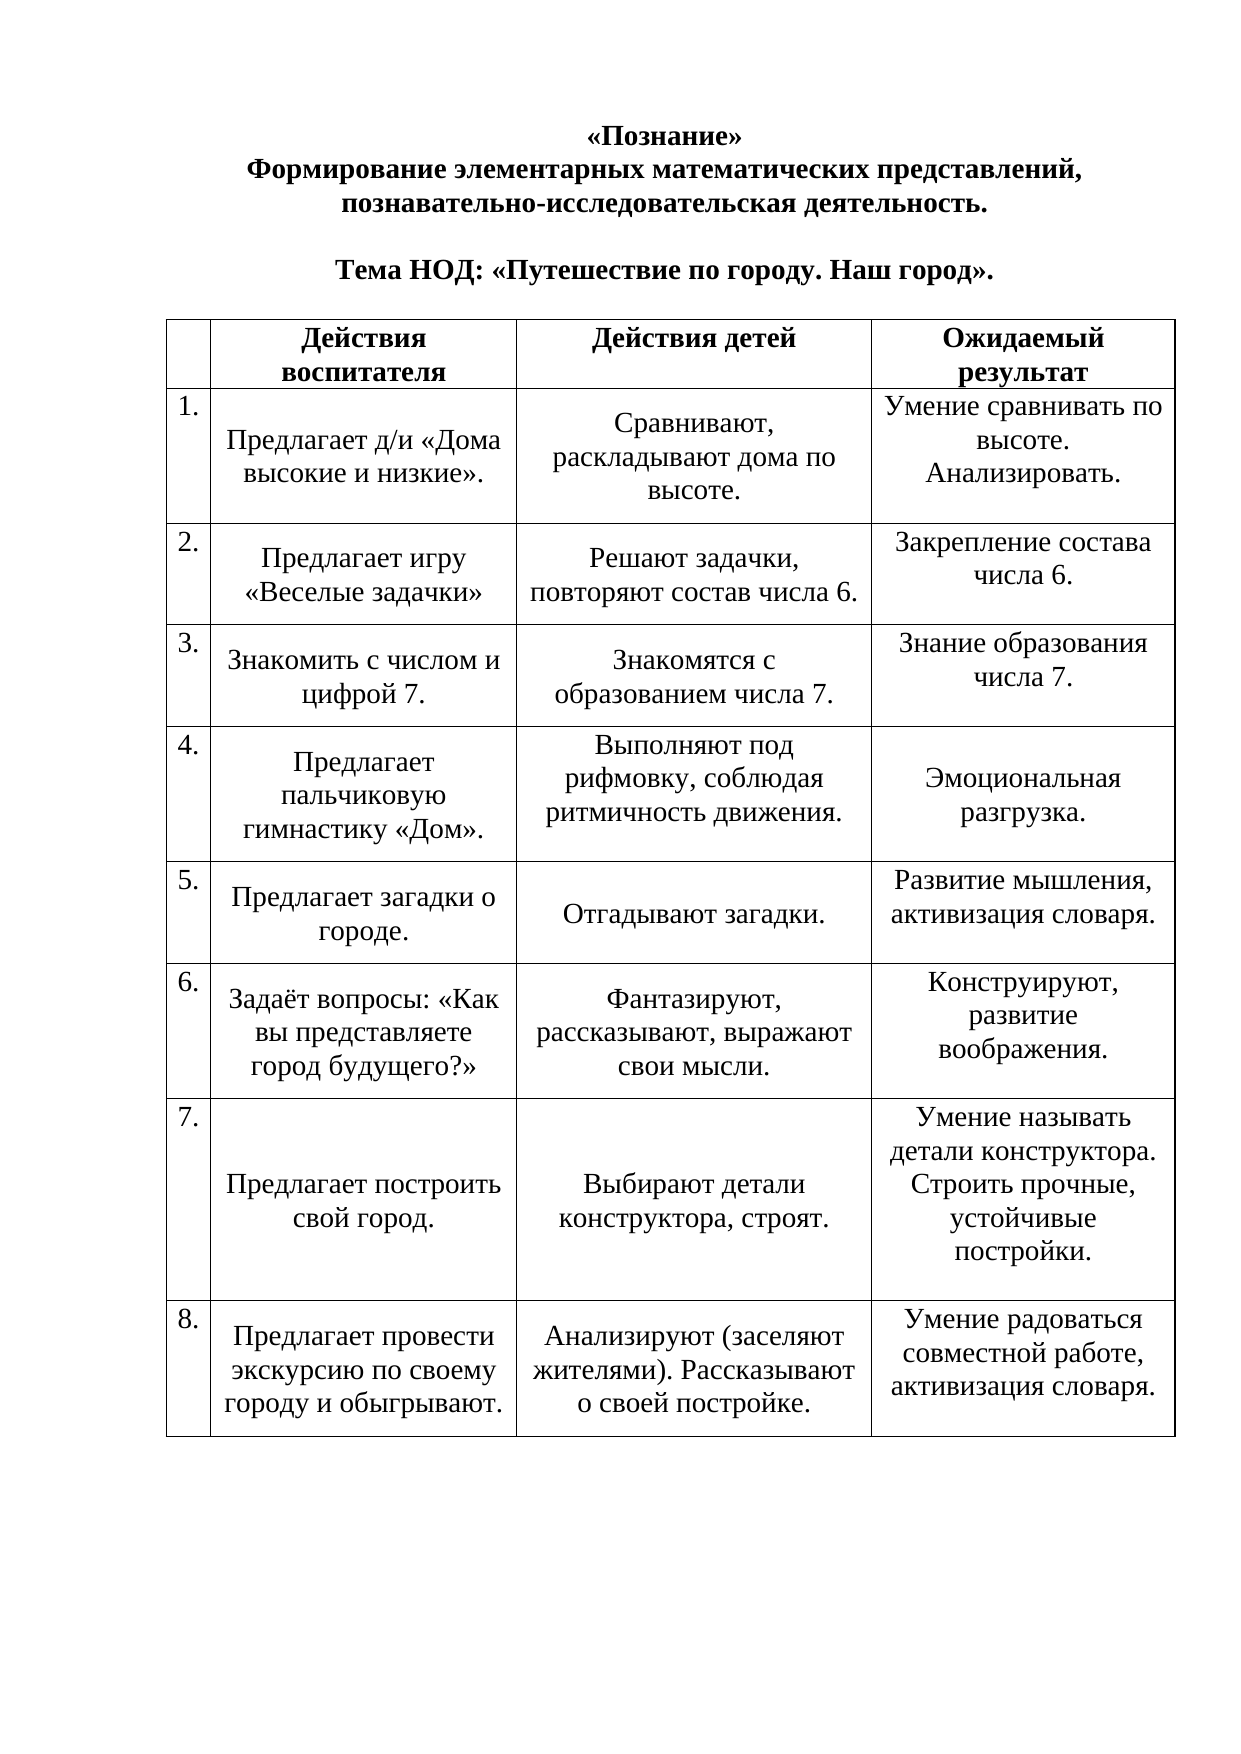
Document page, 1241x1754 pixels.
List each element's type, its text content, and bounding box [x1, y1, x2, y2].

table_cell Знание образования числа 7. [872, 625, 1174, 726]
table_cell Эмоциональная разгрузка. [872, 727, 1174, 861]
table_cell Предлагает игру «Веселые задачки» [211, 524, 516, 624]
table_cell Знакомятся с образованием числа 7. [517, 625, 871, 726]
table_cell Решают задачки, повторяют состав числа 6. [517, 524, 871, 624]
table_cell 2. [167, 524, 210, 624]
table_cell Сравнивают, раскладывают дома по высоте. [517, 389, 871, 523]
table_cell Знакомить с числом и цифрой 7. [211, 625, 516, 726]
table_cell Выбирают детали конструктора, строят. [517, 1099, 871, 1300]
table_cell Отгадывают загадки. [517, 862, 871, 963]
table_header [167, 320, 210, 387]
table_cell Фантазируют, рассказывают, выражают свои мысли. [517, 964, 871, 1098]
table_cell Развитие мышления, активизация словаря. [872, 862, 1174, 963]
table_cell Предлагает пальчиковую гимнастику «Дом». [211, 727, 516, 861]
table_cell 6. [167, 964, 210, 1098]
table_header Действия воспитателя [211, 320, 516, 387]
table_cell 1. [167, 389, 210, 523]
text Формирование элементарных математических представлений, познавательно-исследовательская деятельность. [177, 152, 1152, 219]
table_cell Конструируют, развитие воображения. [872, 964, 1174, 1098]
table_cell Умение сравнивать по высоте. Анализировать. [872, 389, 1174, 523]
table_cell Анализируют (заселяют жителями). Рассказывают о своей постройке. [517, 1301, 871, 1436]
table_cell Выполняют под рифмовку, соблюдая ритмичность движения. [517, 727, 871, 861]
table_cell 3. [167, 625, 210, 726]
table_cell 8. [167, 1301, 210, 1436]
table_cell Задаёт вопросы: «Как вы представляете город будущего?» [211, 964, 516, 1098]
table_header Действия детей [517, 320, 871, 387]
table_cell 7. [167, 1099, 210, 1300]
table_cell Закрепление состава числа 6. [872, 524, 1174, 624]
table_header Ожидаемый результат [872, 320, 1174, 387]
table_cell Предлагает загадки о городе. [211, 862, 516, 963]
text Тема НОД: «Путешествие по городу. Наш город». [177, 252, 1152, 286]
table_cell 5. [167, 862, 210, 963]
text «Познание» [177, 118, 1152, 152]
table_cell Умение радоваться совместной работе, активизация словаря. [872, 1301, 1174, 1436]
table_cell Предлагает провести экскурсию по своему городу и обыгрывают. [211, 1301, 516, 1436]
table_cell Умение называть детали конструктора. Строить прочные, устойчивые постройки. [872, 1099, 1174, 1300]
table_cell Предлагает д/и «Дома высокие и низкие». [211, 389, 516, 523]
table_cell 4. [167, 727, 210, 861]
table_cell Предлагает построить свой город. [211, 1099, 516, 1300]
